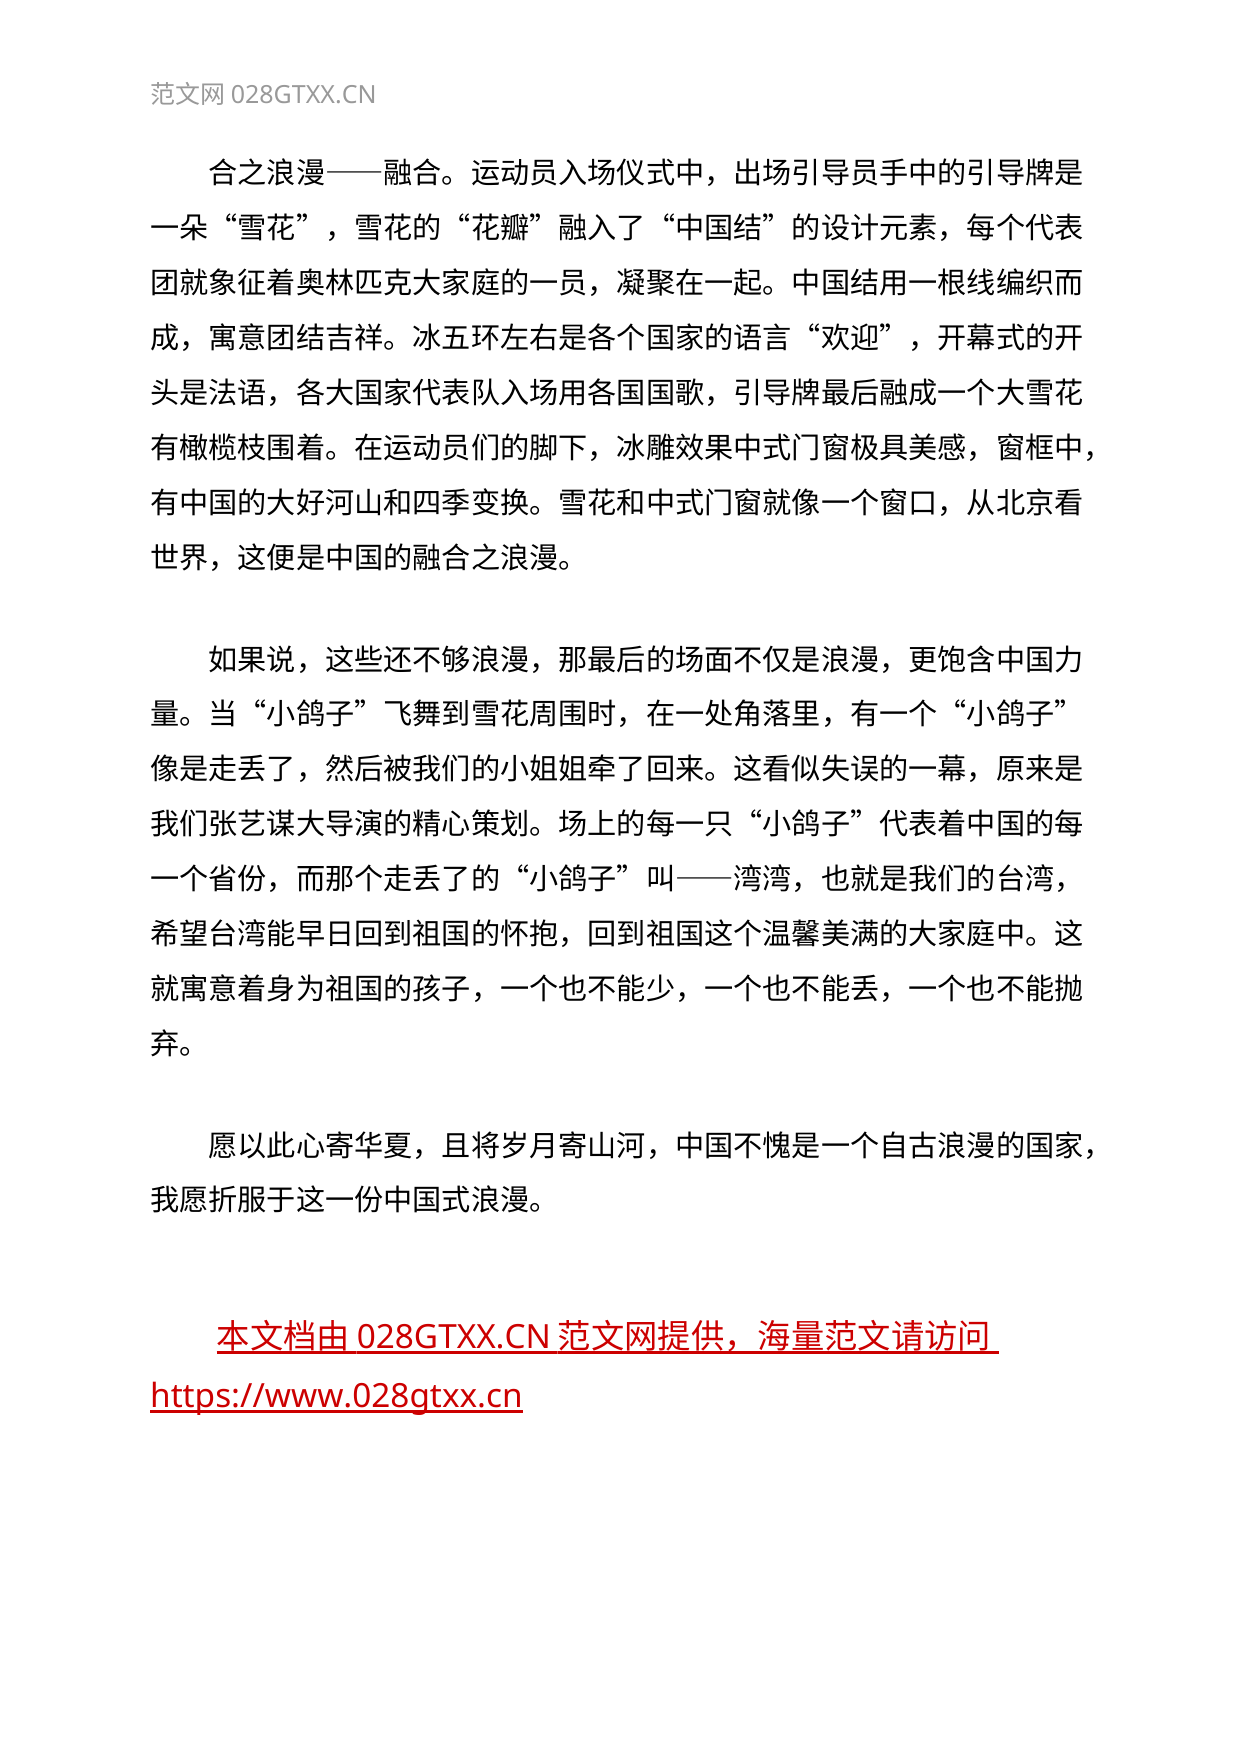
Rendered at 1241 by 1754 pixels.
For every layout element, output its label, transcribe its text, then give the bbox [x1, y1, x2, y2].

text 如果说，这些还不够浪漫，那最后的场面不仅是浪漫，更饱含中国力量。当“小鸽子”飞舞到雪花周围时，在一处角落里，有一个“小鸽子”像是走丢了，然后被我们的小姐姐牵了回来。这看似失误的一幕，原来是我们张艺谋大导演的精心策划。场上的每一只“小鸽子”代表着中国的每一个省份，而那个走丢了的“小鸽子”叫——湾湾，也就是我们的台湾，希望台湾能早日回到祖国的怀抱，回到祖国这个温馨美满的大家庭中。这就寓意着身为祖国的孩子，一个也不能少，一个也不能丢，一个也不能抛弃。 [150, 636, 1090, 1063]
text 愿以此心寄华夏，且将岁月寄山河，中国不愧是一个自古浪漫的国家，我愿折服于这一份中国式浪漫。 [150, 1122, 1090, 1219]
text 合之浪漫——融合。运动员入场仪式中，出场引导员手中的引导牌是一朵“雪花”，雪花的“花瓣”融入了“中国结”的设计元素，每个代表团就象征着奥林匹克大家庭的一员，凝聚在一起。中国结用一根线编织而成，寓意团结吉祥。冰五环左右是各个国家的语言“欢迎”，开幕式的开头是法语，各大国家代表队入场用各国国歌，引导牌最后融成一个大雪花有橄榄枝围着。在运动员们的脚下，冰雕效果中式门窗极具美感，窗框中，有中国的大好河山和四季变换。雪花和中式门窗就像一个窗口，从北京看世界，这便是中国的融合之浪漫。 [150, 150, 1090, 577]
text 本文档由028GTXX.CN范文网提供，海量范文请访问 https://www.028gtxx.cn [150, 1310, 1090, 1417]
